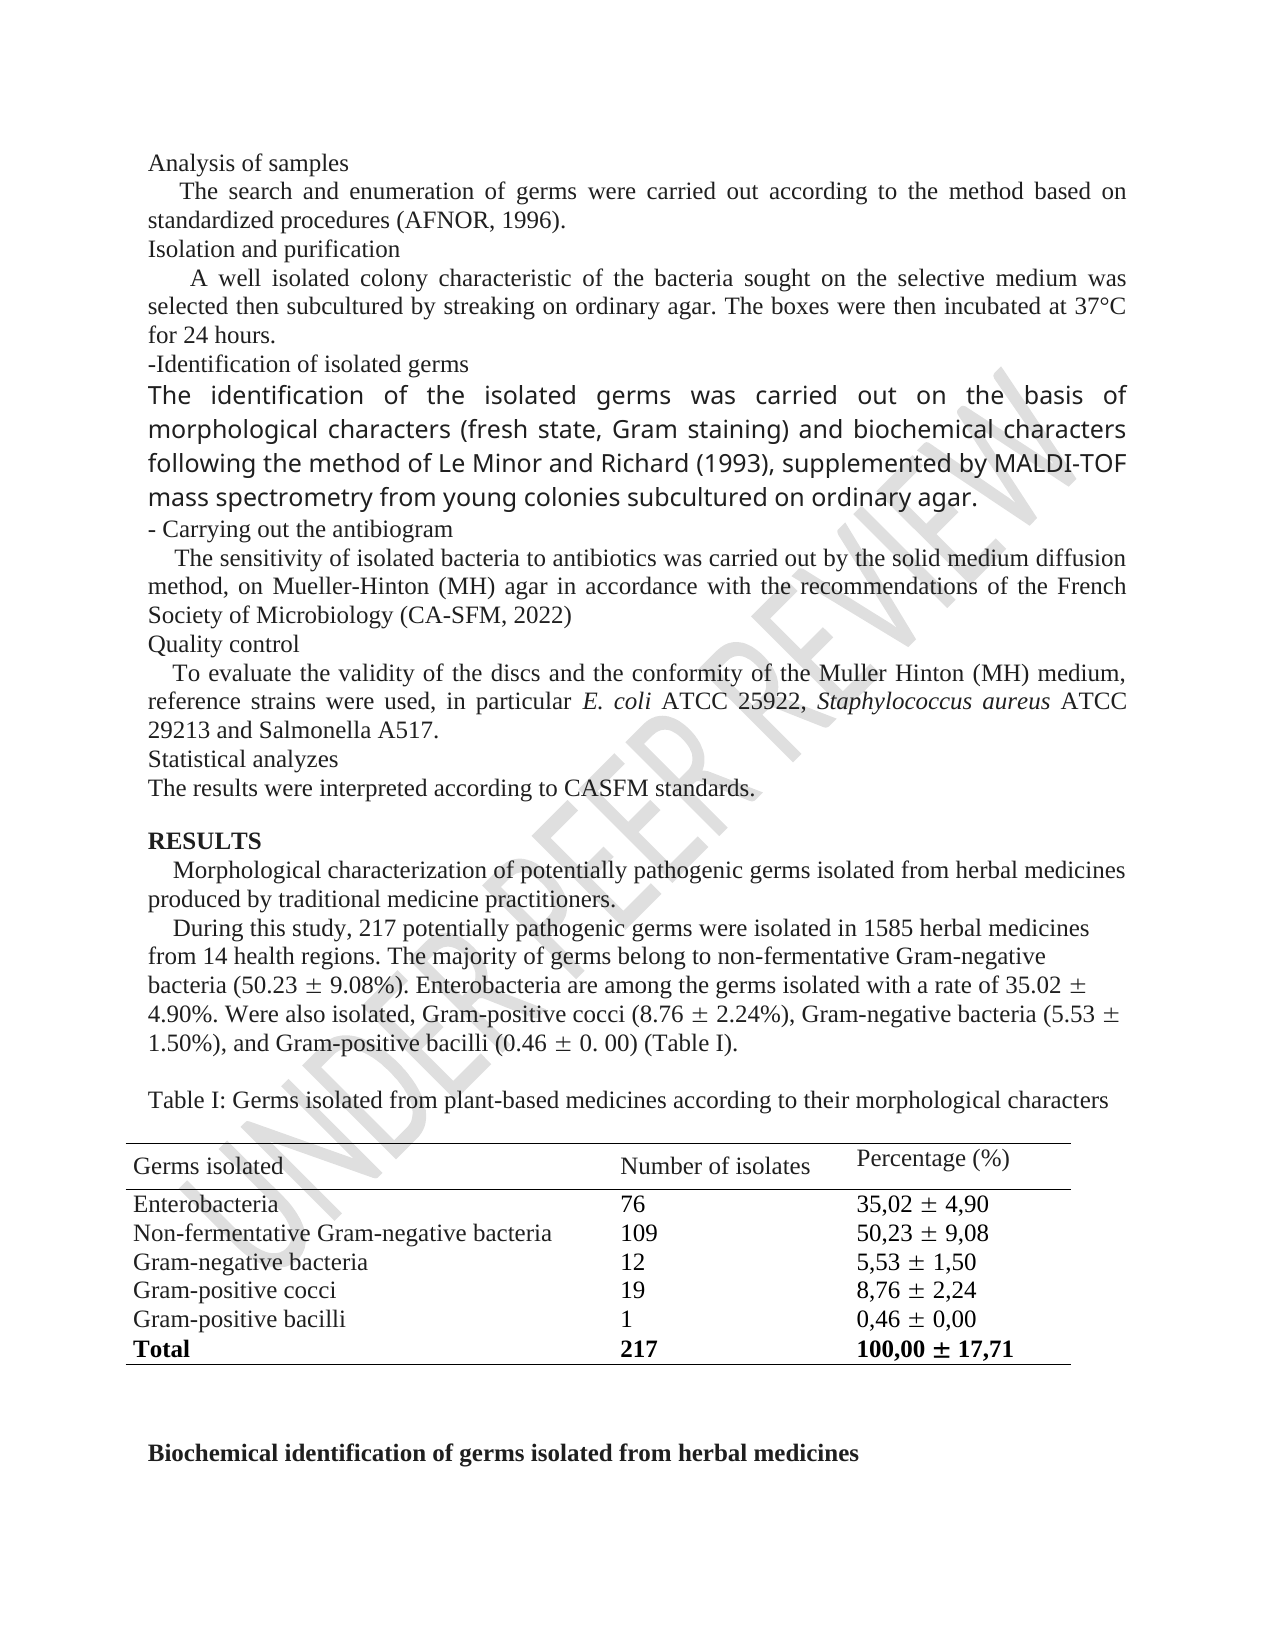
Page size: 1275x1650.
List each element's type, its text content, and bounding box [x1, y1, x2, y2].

text A well isolated colony characteristic of the bacteria sought on the selective medium was selected then subcultured by streaking on ordinary agar. The boxes were then incubated at 37°C for 24 hours. [148, 263, 1127, 349]
table_cell 8,76 2,24 [849, 1275, 1071, 1304]
table_cell 0,46 0,00 [849, 1304, 1071, 1333]
table_cell Total [126, 1333, 613, 1364]
text Quality control [148, 629, 1127, 658]
table_cell 217 [613, 1333, 849, 1364]
table_cell 100,00 17,71 [849, 1333, 1071, 1364]
table_cell Non-fermentative Gram-negative bacteria [126, 1218, 613, 1247]
table_cell 35,02 4,90 [849, 1190, 1071, 1218]
table_cell 109 [613, 1218, 849, 1247]
table_cell 76 [613, 1190, 849, 1218]
text - Carrying out the antibiogram [148, 514, 1127, 543]
table_header Number of isolates [613, 1144, 849, 1188]
text Biochemical identification of germs isolated from herbal medicines [148, 1438, 1127, 1467]
text To evaluate the validity of the discs and the conformity of the Muller Hinton (MH) medium, reference strains were used, in particular E. coli ATCC 25922, Staphylococcus aureus ATCC 29213 and Salmonella A517. [148, 658, 1127, 744]
table_cell Enterobacteria [126, 1190, 613, 1218]
text -Identification of isolated germs [148, 349, 1127, 378]
table_header Germs isolated [126, 1144, 613, 1188]
table_header Percentage (%) [849, 1144, 1071, 1188]
text The sensitivity of isolated bacteria to antibiotics was carried out by the solid medium diffusion method, on Mueller-Hinton (MH) agar in accordance with the recommendations of the French Society of Microbiology (CA-SFM, 2022) [148, 543, 1127, 629]
text Morphological characterization of potentially pathogenic germs isolated from herbal medicines produced by traditional medicine practitioners. [148, 855, 1127, 913]
text Statistical analyzes [148, 744, 1127, 773]
text The identification of the isolated germs was carried out on the basis of morphological characters (fresh state, Gram staining) and biochemical characters following the method of Le Minor and Richard (1993), supplemented by MALDI-TOF mass spectrometry from young colonies subcultured on ordinary agar. [148, 378, 1127, 514]
table_cell 12 [613, 1247, 849, 1275]
text RESULTS [148, 826, 1127, 855]
table_cell 1 [613, 1304, 849, 1333]
text During this study, 217 potentially pathogenic germs were isolated in 1585 herbal medicines from 14 health regions. The majority of germs belong to non-fermentative Gram-negative bacteria (50.23 9.08%). Enterobacteria are among the germs isolated with a rate of 35.02 4.90%. Were also isolated, Gram-positive cocci (8.76 2.24%), Gram-negative bacteria (5.53 1.50%), and Gram-positive bacilli (0.46 0. 00) (Table I). [148, 913, 1127, 1056]
table_cell Gram-negative bacteria [126, 1247, 613, 1275]
text The results were interpreted according to CASFM standards. [148, 773, 1127, 801]
text The search and enumeration of germs were carried out according to the method based on standardized procedures (AFNOR, 1996). [148, 176, 1127, 234]
table_cell 19 [613, 1275, 849, 1304]
table_cell Gram-positive bacilli [126, 1304, 613, 1333]
text Table I: Germs isolated from plant-based medicines according to their morphological characters [148, 1085, 1127, 1114]
table_cell Gram-positive cocci [126, 1275, 613, 1304]
text Analysis of samples [148, 148, 1127, 176]
table_cell 50,23 9,08 [849, 1218, 1071, 1247]
text Isolation and purification [148, 234, 1127, 263]
table_cell 5,53 1,50 [849, 1247, 1071, 1275]
